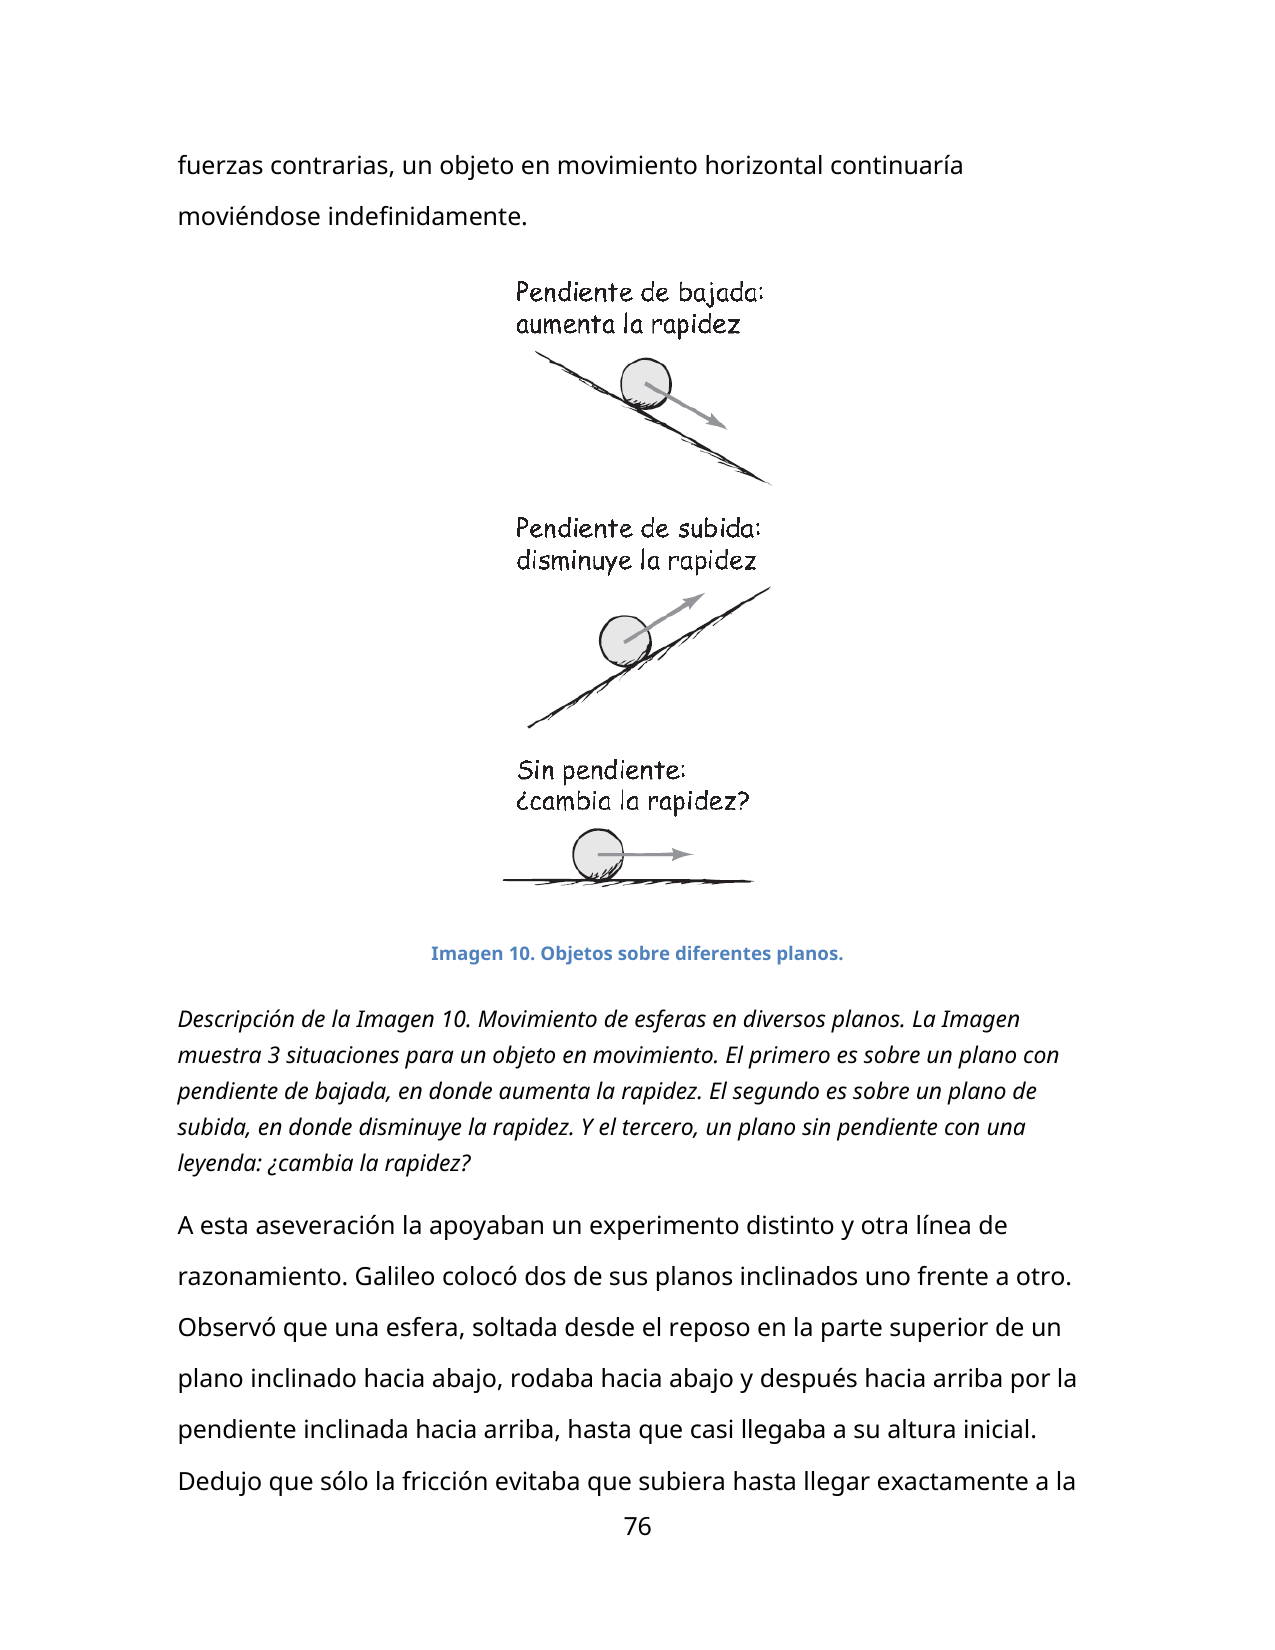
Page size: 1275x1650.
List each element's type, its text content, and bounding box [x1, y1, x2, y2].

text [177, 148, 1098, 233]
picture [491, 274, 784, 899]
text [177, 1208, 1098, 1497]
text Imagen 10. Objetos sobre diferentes planos. [177, 940, 1098, 966]
text Descripción de la Imagen 10. Movimiento de esferas en diversos planos. La Imagen muestra 3 situaciones para un objeto en movimiento. El primero es sobre un plano con pendiente de bajada, en donde aumenta la rapidez. El segundo es sobre un plano de subida, en donde disminuye la rapidez. Y el tercero, un plano sin pendiente con una leyenda: ¿cambia la rapidez? [177, 1003, 1098, 1178]
